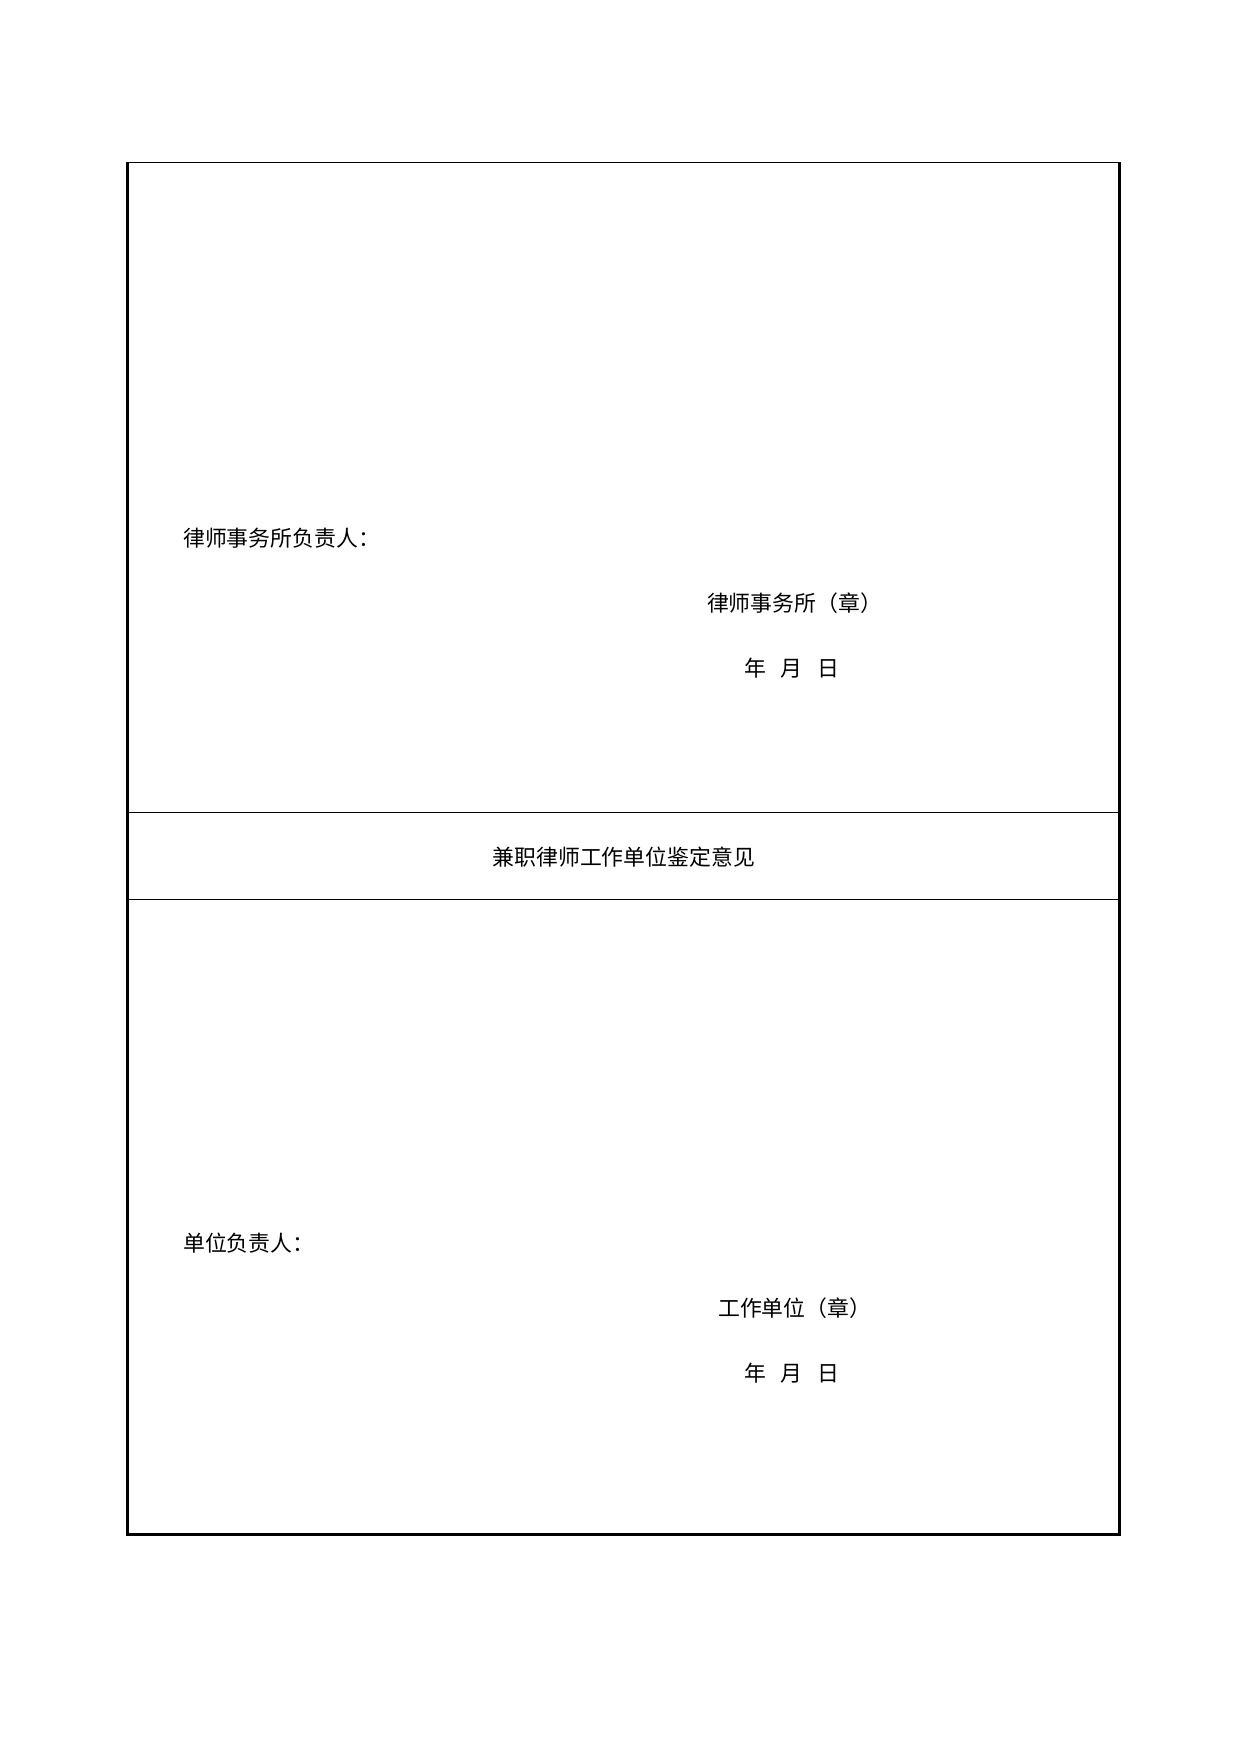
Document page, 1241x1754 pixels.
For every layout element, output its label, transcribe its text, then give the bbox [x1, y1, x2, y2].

table_cell 兼职律师工作单位鉴定意见 [129, 813, 1118, 899]
table_cell 单位负责人： 工作单位（章） 年 月 日 [129, 900, 1118, 1533]
table_cell 律师事务所负责人： 律师事务所（章） 年 月 日 [129, 163, 1118, 812]
